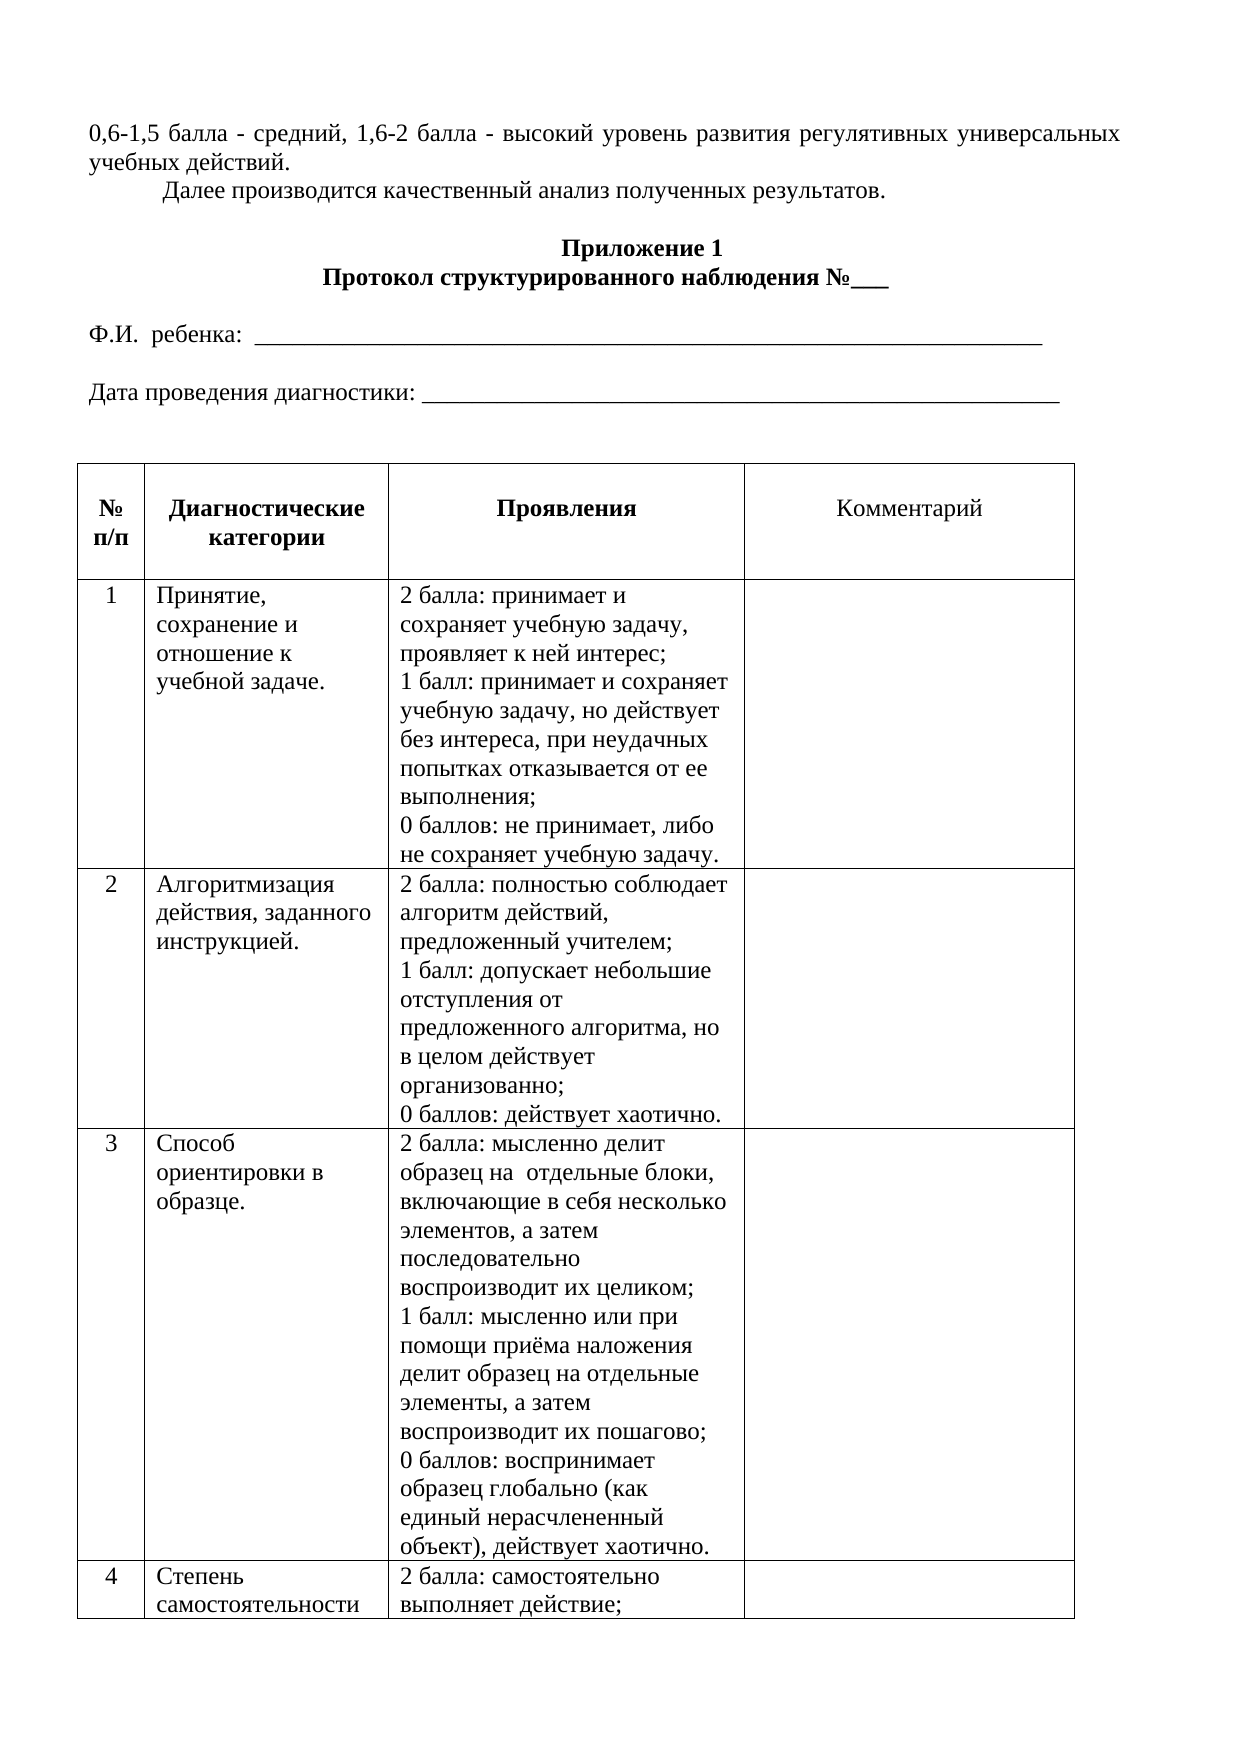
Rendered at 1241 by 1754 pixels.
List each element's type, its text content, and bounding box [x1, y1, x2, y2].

table_cell [745, 580, 1074, 868]
table_header № п/п [78, 464, 144, 579]
table_cell 1 [78, 580, 144, 868]
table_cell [389, 1561, 744, 1618]
table_cell [745, 869, 1074, 1127]
text Дата проведения диагностики: ___________________________________________________ [88, 377, 1122, 406]
table_cell Алгоритмизация действия, заданного инструкцией. [145, 869, 388, 1127]
table_cell 2 [78, 869, 144, 1127]
table_cell 3 [78, 1129, 144, 1560]
table_header Проявления [389, 464, 744, 579]
table_cell 2 балла: полностью соблюдает алгоритм действий, предложенный учителем; 1 балл: допускает небольшие отступления от предложенного алгоритма, но в целом действует организованно; 0 баллов: действует хаотично. [389, 869, 744, 1127]
text Далее производится качественный анализ полученных результатов. [88, 176, 1122, 204]
table_cell 4 [78, 1561, 144, 1618]
text Ф.И. ребенка: _______________________________________________________________ [88, 319, 1122, 348]
table_cell [745, 1561, 1074, 1618]
table_cell 2 балла: мысленно делит образец на отдельные блоки, включающие в себя несколько элементов, а затем последовательно воспроизводит их целиком; 1 балл: мысленно или при помощи приёма наложения делит образец на отдельные элементы, а затем воспроизводит их пошагово; 0 баллов: воспринимает образец глобально (как единый нерасчлененный объект), действует хаотично. [389, 1129, 744, 1560]
text Протокол структурированного наблюдения №___ [88, 262, 1122, 291]
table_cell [145, 1561, 388, 1618]
table_cell [745, 1129, 1074, 1560]
table_cell 2 балла: принимает и сохраняет учебную задачу, проявляет к ней интерес; 1 балл: принимает и сохраняет учебную задачу, но действует без интереса, при неудачных попытках отказывается от ее выполнения; 0 баллов: не принимает, либо не сохраняет учебную задачу. [389, 580, 744, 868]
table_header Диагностические категории [145, 464, 388, 579]
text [88, 118, 1122, 176]
table_cell Принятие, сохранение и отношение к учебной задаче. [145, 580, 388, 868]
table_cell Способ ориентировки в образце. [145, 1129, 388, 1560]
table_header Комментарий [745, 464, 1074, 579]
text Приложение 1 [88, 233, 1122, 262]
